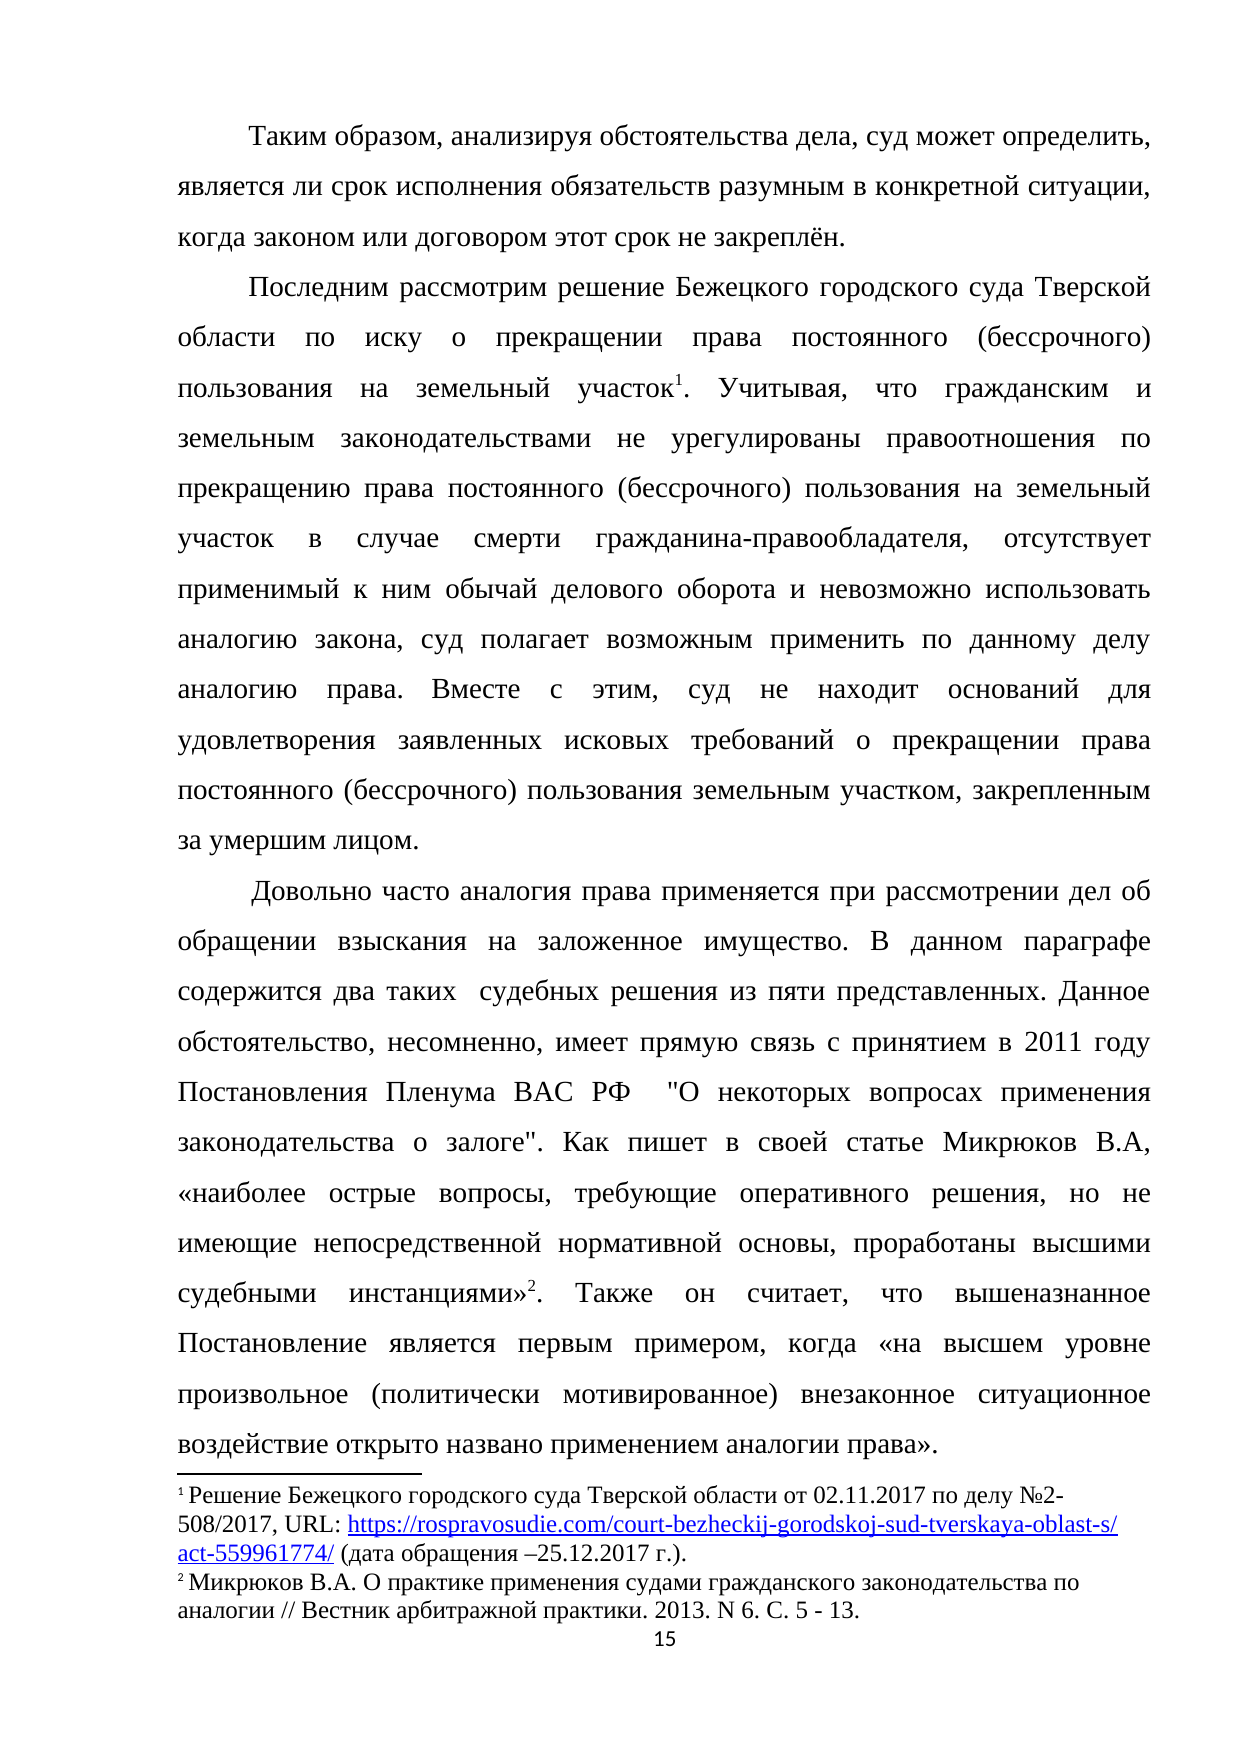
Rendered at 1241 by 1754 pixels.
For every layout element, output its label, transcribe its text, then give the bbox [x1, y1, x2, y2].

text Таким образом, анализируя обстоятельства дела, суд может определить, является ли срок исполнения обязательств разумным в конкретной ситуации, когда законом или договором этот срок не закреплён. [177, 118, 1152, 252]
text Последним рассмотрим решение Бежецкого городского суда Тверской области по иску о прекращении права постоянного (бессрочного) пользования на земельный участок. Учитывая, что гражданским и земельным законодательствами не урегулированы правоотношения по прекращению права постоянного (бессрочного) пользования на земельный участок в случае смерти гражданина-правообладателя, отсутствует применимый к ним обычай делового оборота и невозможно использовать аналогию закона, суд полагает возможным применить по данному делу аналогию права. Вместе с этим, суд не находит оснований для удовлетворения заявленных исковых требований о прекращении права постоянного (бессрочного) пользования земельным участком, закрепленным за умершим лицом. [177, 269, 1152, 856]
text Довольно часто аналогия права применяется при рассмотрении дел об обращении взыскания на заложенное имущество. В данном параграфе содержится два таких судебных решения из пяти представленных. Данное обстоятельство, несомненно, имеет прямую связь с принятием в 2011 году Постановления Пленума ВАС РФ "О некоторых вопросах применения законодательства о залоге". Как пишет в своей статье Микрюков В.А, «наиболее острые вопросы, требующие оперативного решения, но не имеющие непосредственной нормативной основы, проработаны высшими судебными инстанциями». Также он считает, что вышеназнанное Постановление является первым примером, когда «на высшем уровне произвольное (политически мотивированное) внезаконное ситуационное воздействие открыто названо применением аналогии права». [177, 873, 1152, 1460]
